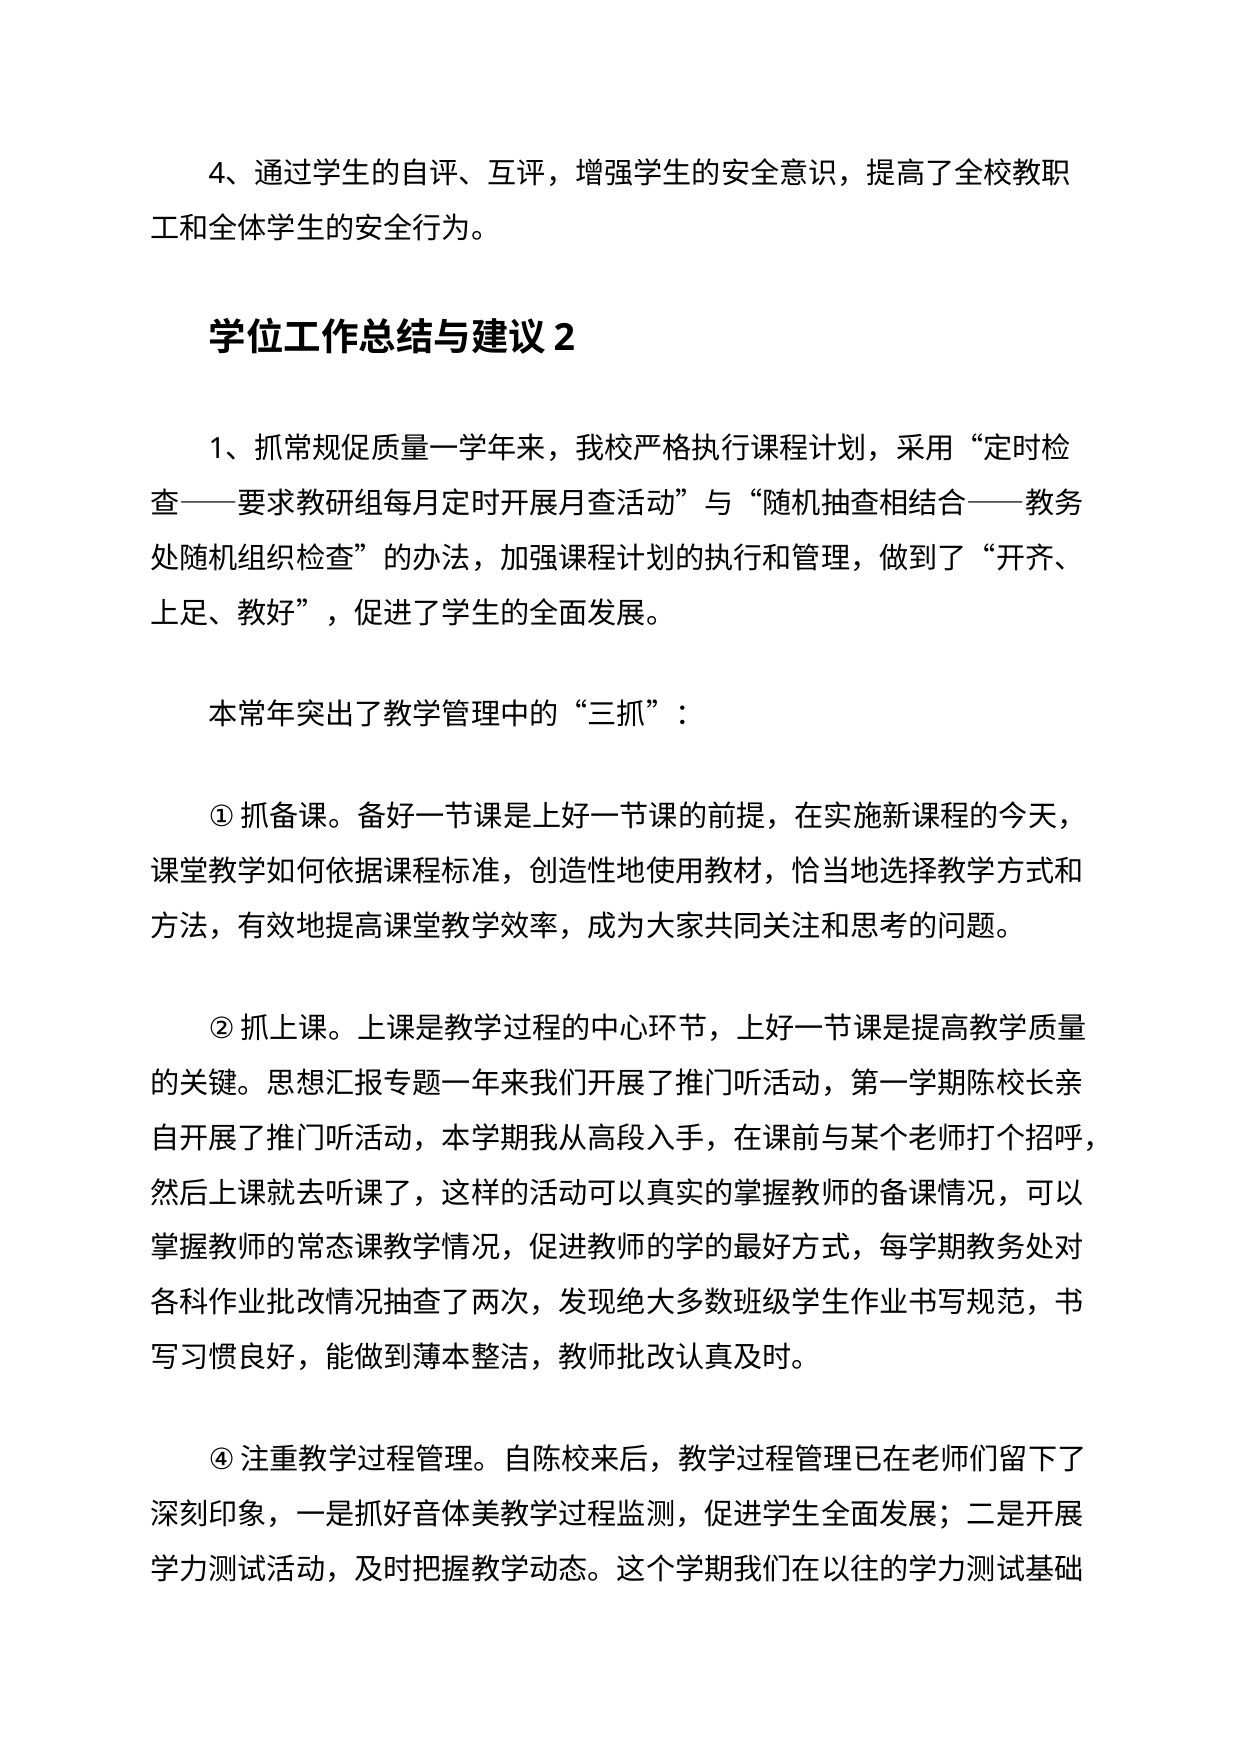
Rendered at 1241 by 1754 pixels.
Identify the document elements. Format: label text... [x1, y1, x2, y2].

text 学位工作总结与建议2 [150, 307, 1090, 361]
text ①抓备课。备好一节课是上好一节课的前提，在实施新课程的今天，课堂教学如何依据课程标准，创造性地使用教材，恰当地选择教学方式和方法，有效地提高课堂教学效率，成为大家共同关注和思考的问题。 [150, 793, 1090, 945]
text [150, 1436, 1090, 1588]
text 4、通过学生的自评、互评，增强学生的安全意识，提高了全校教职工和全体学生的安全行为。 [150, 150, 1090, 247]
text 本常年突出了教学管理中的“三抓”： [150, 691, 1090, 733]
text 1、抓常规促质量一学年来，我校严格执行课程计划，采用“定时检查——要求教研组每月定时开展月查活动”与“随机抽查相结合——教务处随机组织检查”的办法，加强课程计划的执行和管理，做到了“开齐、上足、教好”，促进了学生的全面发展。 [150, 424, 1090, 631]
text ②抓上课。上课是教学过程的中心环节，上好一节课是提高教学质量的关键。思想汇报专题一年来我们开展了推门听活动，第一学期陈校长亲自开展了推门听活动，本学期我从高段入手，在课前与某个老师打个招呼，然后上课就去听课了，这样的活动可以真实的掌握教师的备课情况，可以掌握教师的常态课教学情况，促进教师的学的最好方式，每学期教务处对各科作业批改情况抽查了两次，发现绝大多数班级学生作业书写规范，书写习惯良好，能做到薄本整洁，教师批改认真及时。 [150, 1004, 1090, 1376]
